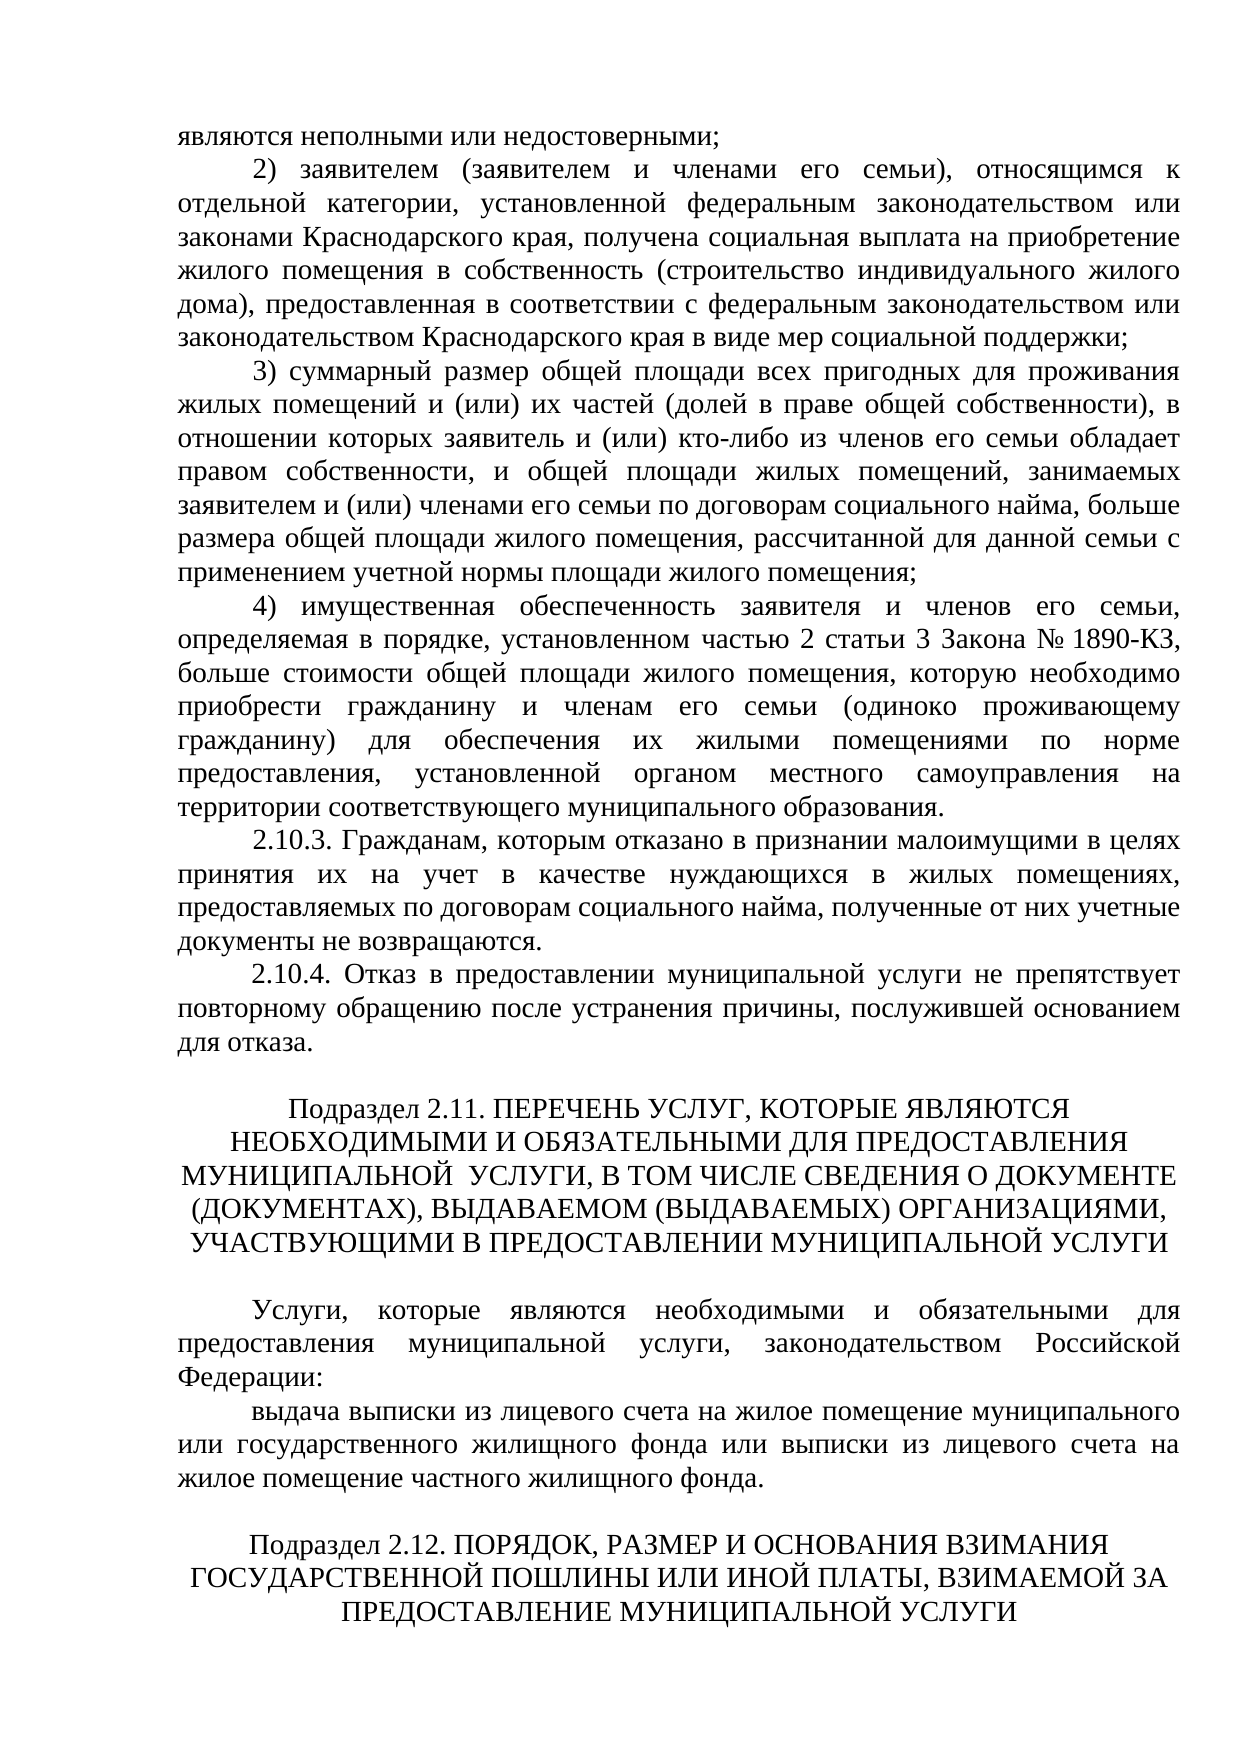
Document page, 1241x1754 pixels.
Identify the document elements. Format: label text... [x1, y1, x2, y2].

text МУНИЦИПАЛЬНОЙ УСЛУГИ, В ТОМ ЧИСЛЕ СВЕДЕНИЯ О ДОКУМЕНТЕ (ДОКУМЕНТАХ), ВЫДАВАЕМОМ (ВЫДАВАЕМЫХ) ОРГАНИЗАЦИЯМИ, УЧАСТВУЮЩИМИ В ПРЕДОСТАВЛЕНИИ МУНИЦИПАЛЬНОЙ УСЛУГИ [177, 1158, 1181, 1258]
text НЕОБХОДИМЫМИ И ОБЯЗАТЕЛЬНЫМИ ДЛЯ ПРЕДОСТАВЛЕНИЯ [177, 1124, 1181, 1158]
text ГОСУДАРСТВЕННОЙ ПОШЛИНЫ ИЛИ ИНОЙ ПЛАТЫ, ВЗИМАЕМОЙ ЗА ПРЕДОСТАВЛЕНИЕ МУНИЦИПАЛЬНОЙ УСЛУГИ [177, 1560, 1181, 1627]
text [177, 118, 1181, 152]
text 4) имущественная обеспеченность заявителя и членов его семьи, определяемая в порядке, установленном частью 2 статьи 3 Закона № 1890-КЗ, больше стоимости общей площади жилого помещения, которую необходимо приобрести гражданину и членам его семьи (одиноко проживающему гражданину) для обеспечения их жилыми помещениями по норме предоставления, установленной органом местного самоуправления на территории соответствующего муниципального образования. [177, 588, 1181, 822]
text 2) заявителем (заявителем и членами его семьи), относящимся к отдельной категории, установленной федеральным законодательством или законами Краснодарского края, получена социальная выплата на приобретение жилого помещения в собственность (строительство индивидуального жилого дома), предоставленная в соответствии с федеральным законодательством или законодательством Краснодарского края в виде мер социальной поддержки; [177, 152, 1181, 353]
text Услуги, которые являются необходимыми и обязательными для предоставления муниципальной услуги, законодательством Российской Федерации: [177, 1292, 1181, 1393]
text 2.10.4. Отказ в предоставлении муниципальной услуги не препятствует повторному обращению после устранения причины, послужившей основанием для отказа. [177, 957, 1181, 1057]
text 3) суммарный размер общей площади всех пригодных для проживания жилых помещений и (или) их частей (долей в праве общей собственности), в отношении которых заявитель и (или) кто-либо из членов его семьи обладает правом собственности, и общей площади жилых помещений, занимаемых заявителем и (или) членами его семьи по договорам социального найма, больше размера общей площади жилого помещения, рассчитанной для данной семьи с применением учетной нормы площади жилого помещения; [177, 353, 1181, 588]
text выдача выписки из лицевого счета на жилое помещение муниципального или государственного жилищного фонда или выписки из лицевого счета на жилое помещение частного жилищного фонда. [177, 1393, 1181, 1493]
text Подраздел 2.11. ПЕРЕЧЕНЬ УСЛУГ, КОТОРЫЕ ЯВЛЯЮТСЯ [177, 1091, 1181, 1124]
text Подраздел 2.12. ПОРЯДОК, РАЗМЕР И ОСНОВАНИЯ ВЗИМАНИЯ [177, 1527, 1181, 1560]
text 2.10.3. Гражданам, которым отказано в признании малоимущими в целях принятия их на учет в качестве нуждающихся в жилых помещениях, предоставляемых по договорам социального найма, полученные от них учетные документы не возвращаются. [177, 822, 1181, 957]
